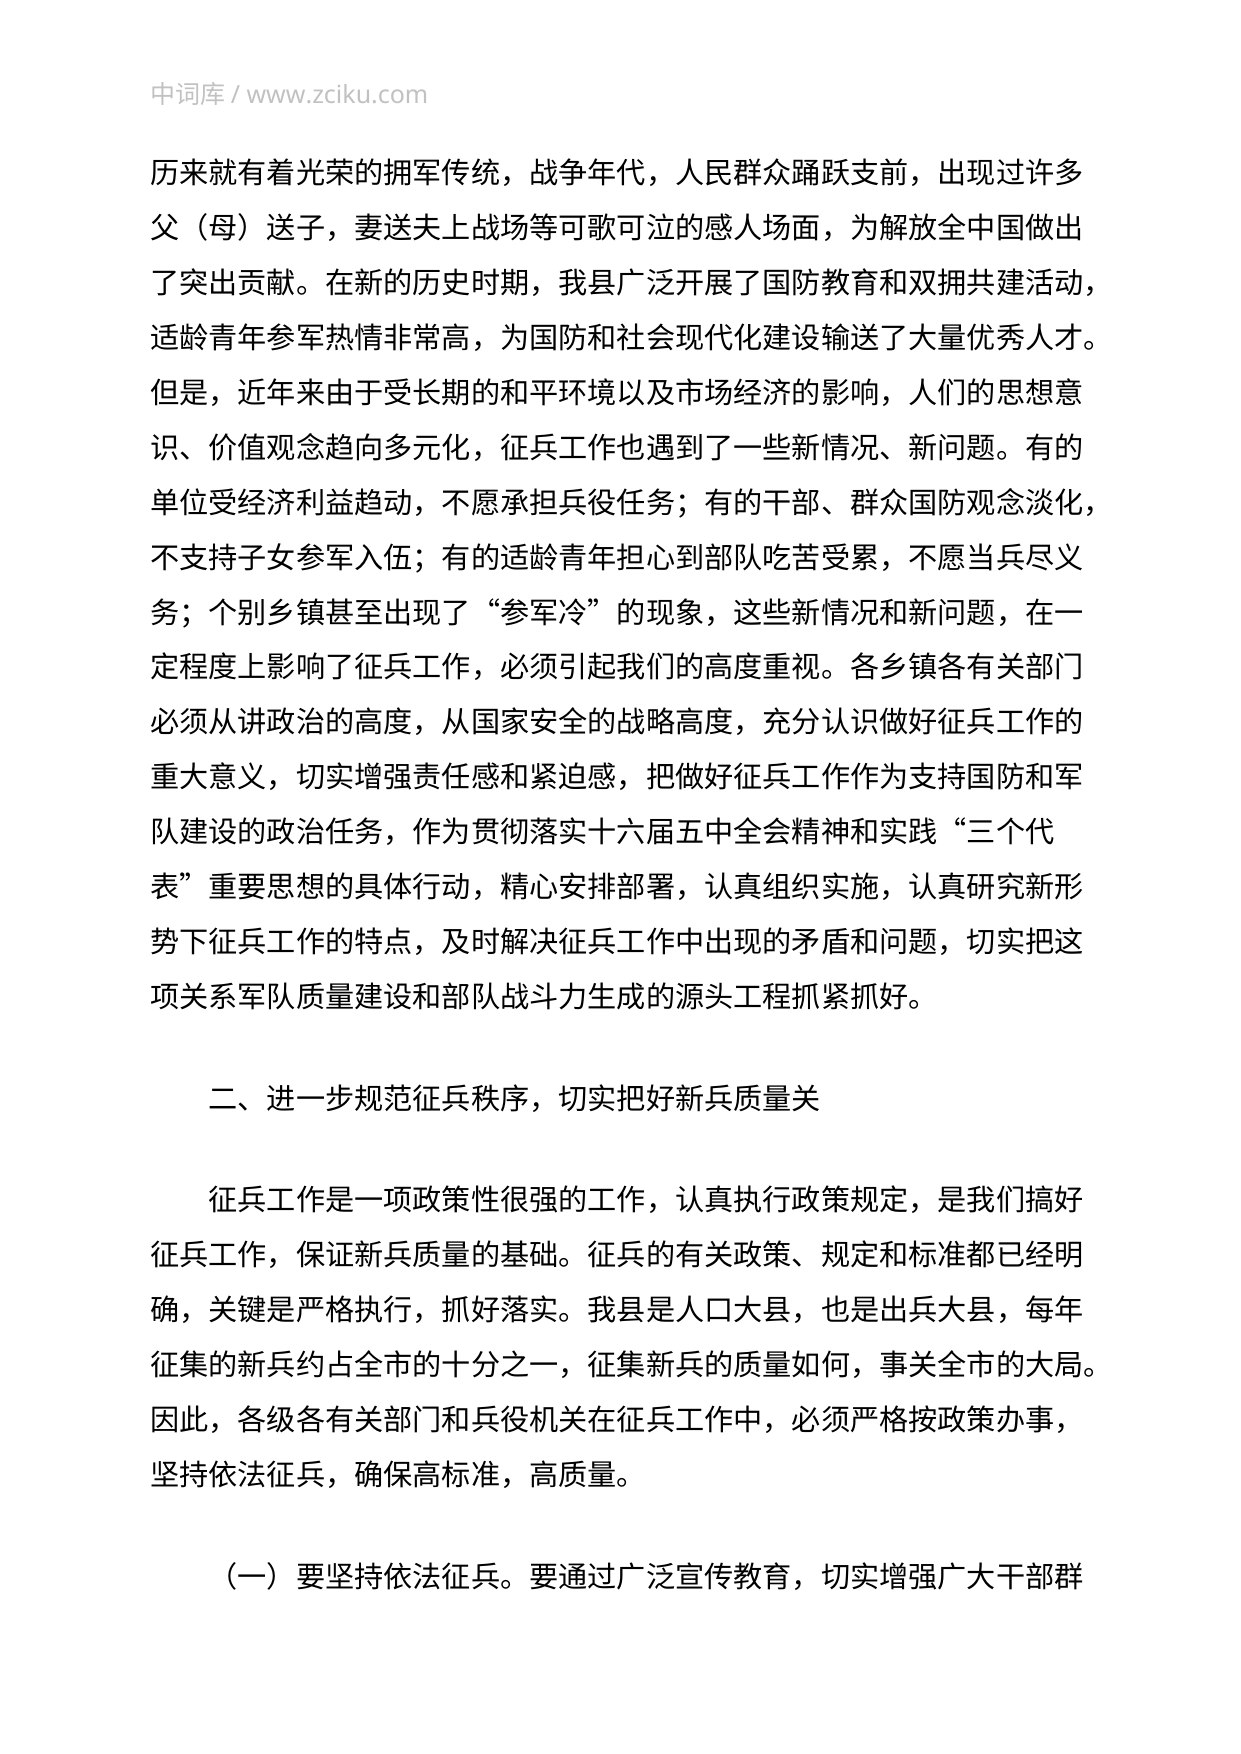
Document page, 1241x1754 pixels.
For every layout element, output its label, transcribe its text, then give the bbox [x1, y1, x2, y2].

text 征兵工作是一项政策性很强的工作，认真执行政策规定，是我们搞好征兵工作，保证新兵质量的基础。征兵的有关政策、规定和标准都已经明确，关键是严格执行，抓好落实。我县是人口大县，也是出兵大县，每年征集的新兵约占全市的十分之一，征集新兵的质量如何，事关全市的大局。因此，各级各有关部门和兵役机关在征兵工作中，必须严格按政策办事，坚持依法征兵，确保高标准，高质量。 [150, 1177, 1090, 1494]
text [150, 150, 1090, 1016]
text 二、进一步规范征兵秩序，切实把好新兵质量关 [150, 1075, 1090, 1117]
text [150, 1553, 1090, 1596]
